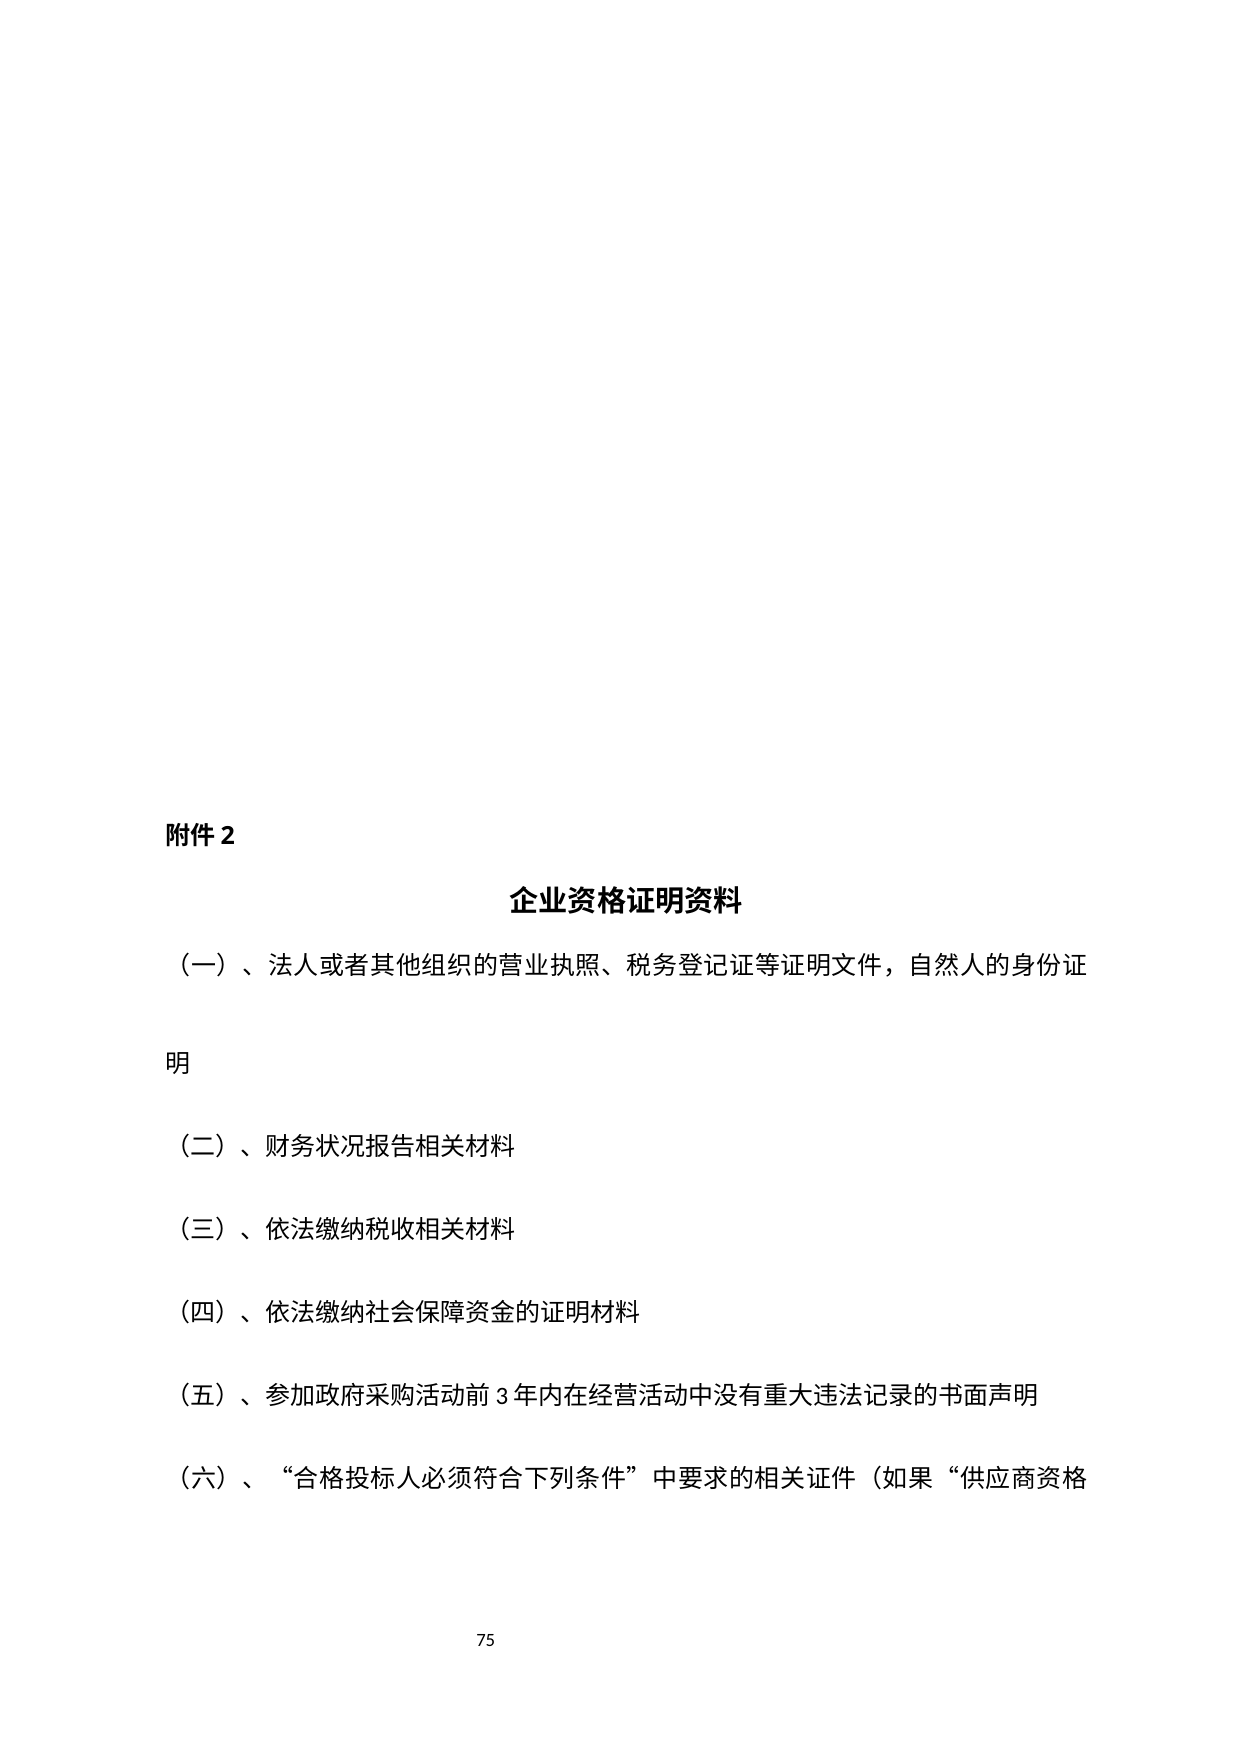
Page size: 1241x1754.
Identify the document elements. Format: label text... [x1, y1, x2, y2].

text （三）、依法缴纳税收相关材料 [165, 1195, 1088, 1260]
text 企业资格证明资料 [165, 866, 1087, 931]
text （四）、依法缴纳社会保障资金的证明材料 [165, 1278, 1088, 1343]
text （二）、财务状况报告相关材料 [165, 1112, 1087, 1177]
text （一）、法人或者其他组织的营业执照、税务登记证等证明文件，自然人的身份证明 [165, 931, 1088, 1094]
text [165, 1444, 1088, 1509]
text （五）、参加政府采购活动前3年内在经营活动中没有重大违法记录的书面声明 [165, 1361, 1088, 1426]
text 附件2 [165, 801, 1087, 866]
